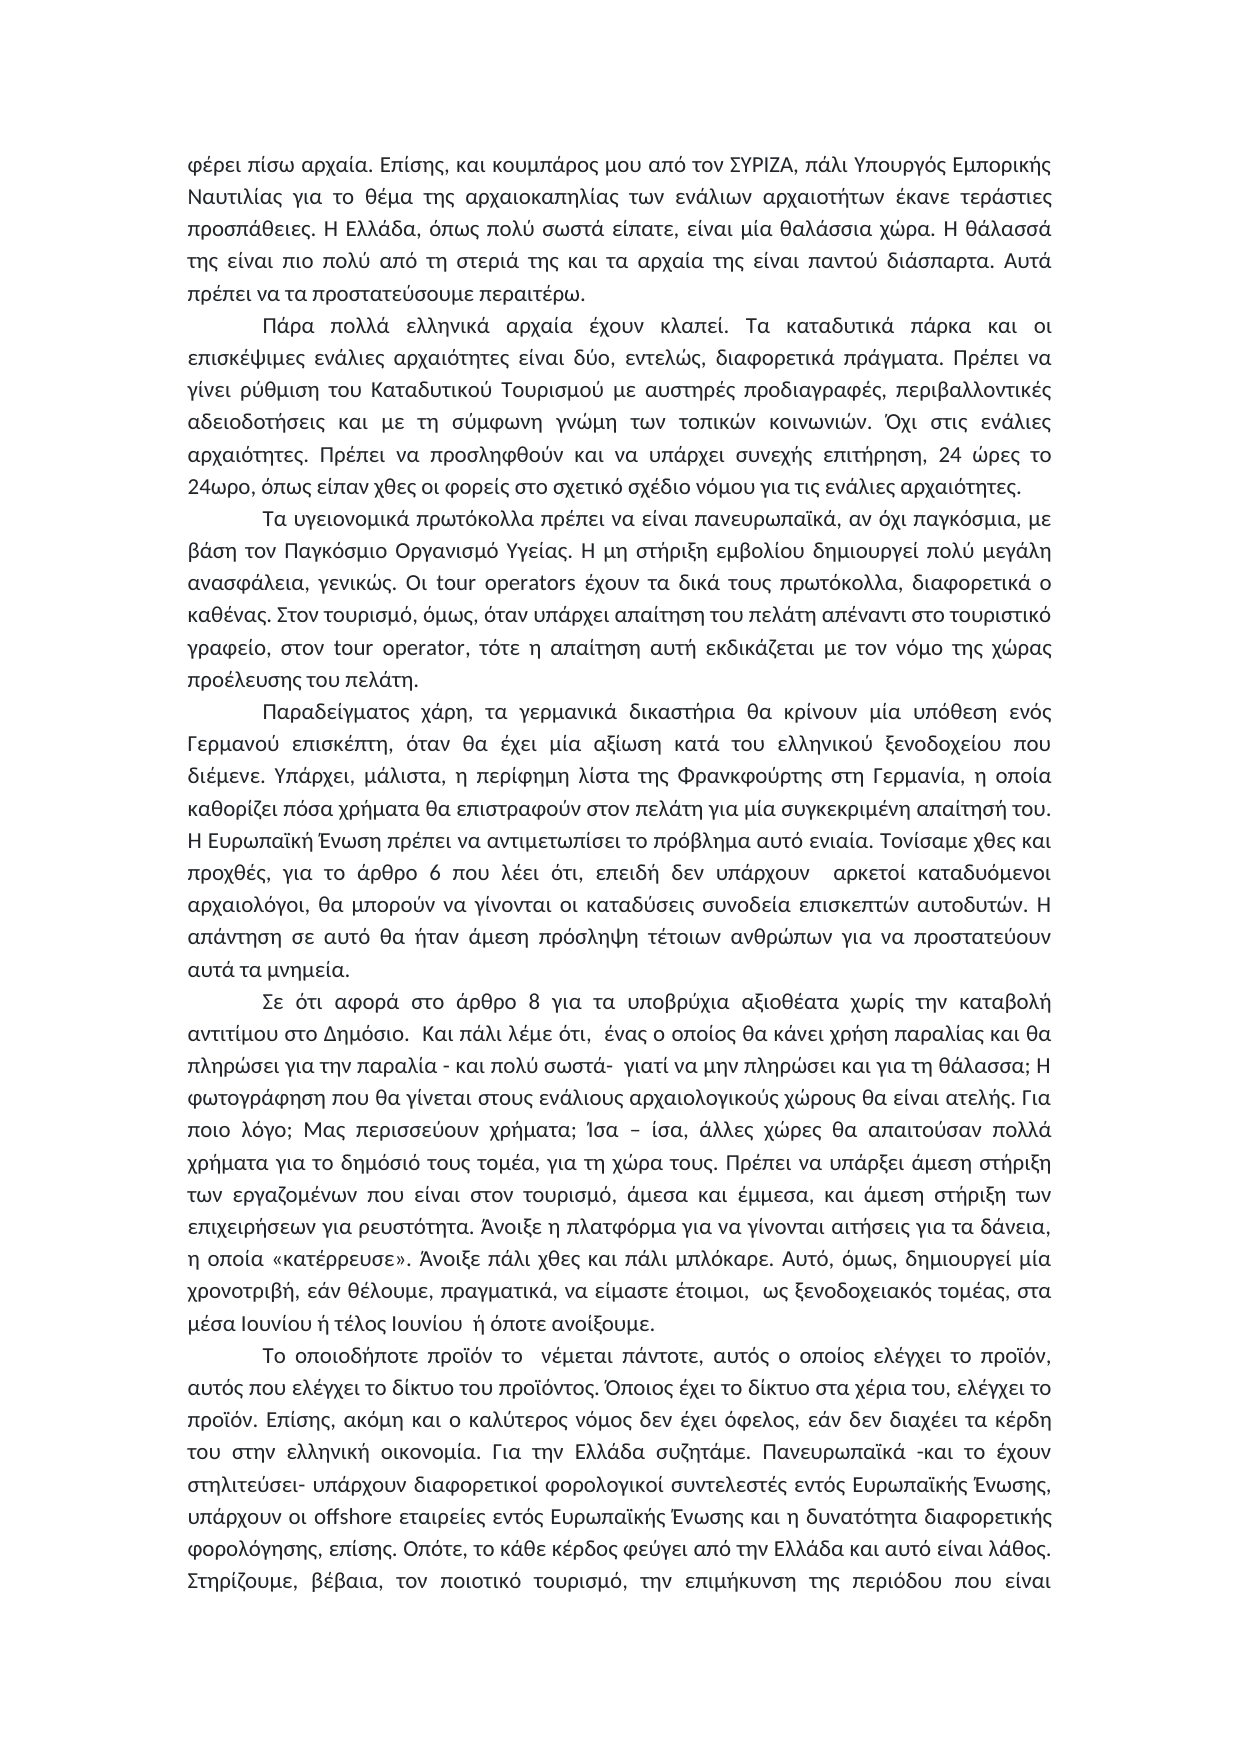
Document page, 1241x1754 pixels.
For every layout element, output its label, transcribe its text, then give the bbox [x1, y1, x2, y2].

text Σε ότι αφορά στο άρθρο 8 για τα υποβρύχια αξιοθέατα χωρίς την καταβολή αντιτίμου στο Δημόσιο. Και πάλι λέμε ότι, ένας ο οποίος θα κάνει χρήση παραλίας και θα πληρώσει για την παραλία - και πολύ σωστά- γιατί να μην πληρώσει και για τη θάλασσα; Η φωτογράφηση που θα γίνεται στους ενάλιους αρχαιολογικούς χώρους θα είναι ατελής. Για ποιο λόγο; Μας περισσεύουν χρήματα; Ίσα – ίσα, άλλες χώρες θα απαιτούσαν πολλά χρήματα για το δημόσιό τους τομέα, για τη χώρα τους. Πρέπει να υπάρξει άμεση στήριξη των εργαζομένων που είναι στον τουρισμό, άμεσα και έμμεσα, και άμεση στήριξη των επιχειρήσεων για ρευστότητα. Άνοιξε η πλατφόρμα για να γίνονται αιτήσεις για τα δάνεια, η οποία «κατέρρευσε». Άνοιξε πάλι χθες και πάλι μπλόκαρε. Αυτό, όμως, δημιουργεί μία χρονοτριβή, εάν θέλουμε, πραγματικά, να είμαστε έτοιμοι, ως ξενοδοχειακός τομέας, στα μέσα Ιουνίου ή τέλος Ιουνίου ή όποτε ανοίξουμε. [187, 987, 1053, 1337]
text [187, 150, 1053, 307]
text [187, 1341, 1053, 1594]
text Παραδείγματος χάρη, τα γερμανικά δικαστήρια θα κρίνουν μία υπόθεση ενός Γερμανού επισκέπτη, όταν θα έχει μία αξίωση κατά του ελληνικού ξενοδοχείου που διέμενε. Υπάρχει, μάλιστα, η περίφημη λίστα της Φρανκφούρτης στη Γερμανία, η οποία καθορίζει πόσα χρήματα θα επιστραφούν στον πελάτη για μία συγκεκριμένη απαίτησή του. Η Ευρωπαϊκή Ένωση πρέπει να αντιμετωπίσει το πρόβλημα αυτό ενιαία. Τονίσαμε χθες και προχθές, για το άρθρο 6 που λέει ότι, επειδή δεν υπάρχουν αρκετοί καταδυόμενοι αρχαιολόγοι, θα μπορούν να γίνονται οι καταδύσεις συνοδεία επισκεπτών αυτοδυτών. Η απάντηση σε αυτό θα ήταν άμεση πρόσληψη τέτοιων ανθρώπων για να προστατεύουν αυτά τα μνημεία. [187, 697, 1053, 983]
text Πάρα πολλά ελληνικά αρχαία έχουν κλαπεί. Τα καταδυτικά πάρκα και οι επισκέψιμες ενάλιες αρχαιότητες είναι δύο, εντελώς, διαφορετικά πράγματα. Πρέπει να γίνει ρύθμιση του Καταδυτικού Τουρισμού με αυστηρές προδιαγραφές, περιβαλλοντικές αδειοδοτήσεις και με τη σύμφωνη γνώμη των τοπικών κοινωνιών. Όχι στις ενάλιες αρχαιότητες. Πρέπει να προσληφθούν και να υπάρχει συνεχής επιτήρηση, 24 ώρες το 24ωρο, όπως είπαν χθες οι φορείς στο σχετικό σχέδιο νόμου για τις ενάλιες αρχαιότητες. [187, 311, 1053, 500]
text Τα υγειονομικά πρωτόκολλα πρέπει να είναι πανευρωπαϊκά, αν όχι παγκόσμια, με βάση τον Παγκόσμιο Οργανισμό Υγείας. Η μη στήριξη εμβολίου δημιουργεί πολύ μεγάλη ανασφάλεια, γενικώς. Οι tour operators έχουν τα δικά τους πρωτόκολλα, διαφορετικά ο καθένας. Στον τουρισμό, όμως, όταν υπάρχει απαίτηση του πελάτη απέναντι στο τουριστικό γραφείο, στον tour operator, τότε η απαίτηση αυτή εκδικάζεται με τον νόμο της χώρας προέλευσης του πελάτη. [187, 504, 1053, 693]
